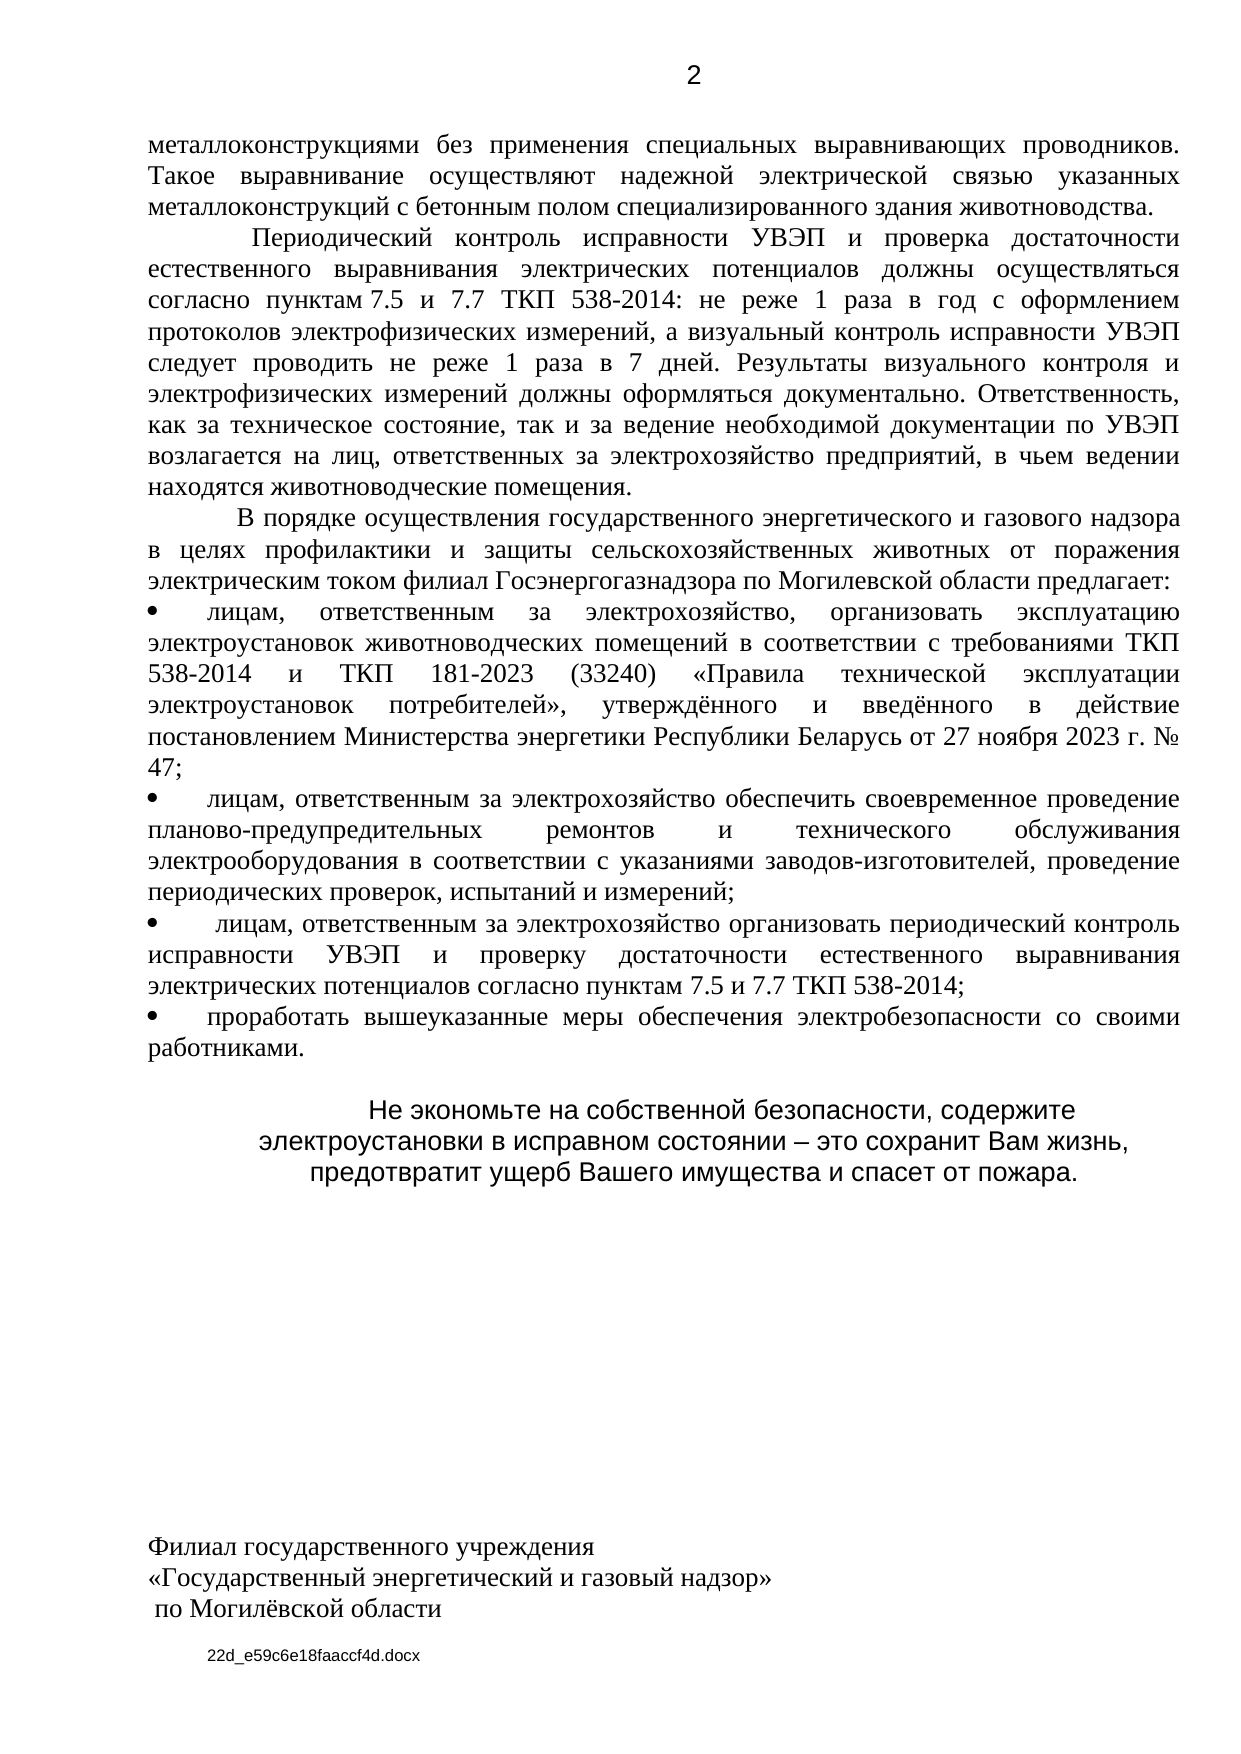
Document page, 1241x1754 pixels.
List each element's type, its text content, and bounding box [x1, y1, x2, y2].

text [148, 128, 1181, 221]
list проработать вышеуказанные меры обеспечения электробезопасности со своими работниками. [148, 1000, 1181, 1063]
text В порядке осуществления государственного энергетического и газового надзора в целях профилактики и защиты сельскохозяйственных животных от поражения электрическим током филиал Госэнергогазнадзора по Могилевской области предлагает: [148, 502, 1181, 595]
list лицам, ответственным за электрохозяйство организовать периодический контроль исправности УВЭП и проверку достаточности естественного выравнивания электрических потенциалов согласно пунктам 7.5 и 7.7 ТКП 538-2014; [148, 907, 1181, 1000]
text «Государственный энергетический и газовый надзор» [148, 1561, 1181, 1592]
text Не экономьте на собственной безопасности, содержите электроустановки в исправном состоянии – это сохранит Вам жизнь, предотвратит ущерб Вашего имущества и спасет от пожара. [207, 1094, 1181, 1187]
text Периодический контроль исправности УВЭП и проверка достаточности естественного выравнивания электрических потенциалов должны осуществляться согласно пунктам 7.5 и 7.7 ТКП 538-2014: не реже 1 раза в год с оформлением протоколов электрофизических измерений, а визуальный контроль исправности УВЭП следует проводить не реже 1 раза в 7 дней. Результаты визуального контроля и электрофизических измерений должны оформляться документально. Ответственность, как за техническое состояние, так и за ведение необходимой документации по УВЭП возлагается на лиц, ответственных за электрохозяйство предприятий, в чьем ведении находятся животноводческие помещения. [148, 221, 1181, 502]
text Филиал государственного учреждения [148, 1374, 1181, 1561]
list лицам, ответственным за электрохозяйство обеспечить своевременное проведение планово-предупредительных ремонтов и технического обслуживания электрооборудования в соответствии с указаниями заводов-изготовителей, проведение периодических проверок, испытаний и измерений; [148, 782, 1181, 907]
list лицам, ответственным за электрохозяйство, организовать эксплуатацию электроустановок животноводческих помещений в соответствии с требованиями ТКП 538-2014 и ТКП 181-2023 (33240) «Правила технической эксплуатации электроустановок потребителей», утверждённого и введённого в действие постановлением Министерства энергетики Республики Беларусь от 27 ноября 2023 г. № 47; [148, 595, 1181, 782]
text по Могилёвской области [148, 1592, 1181, 1624]
